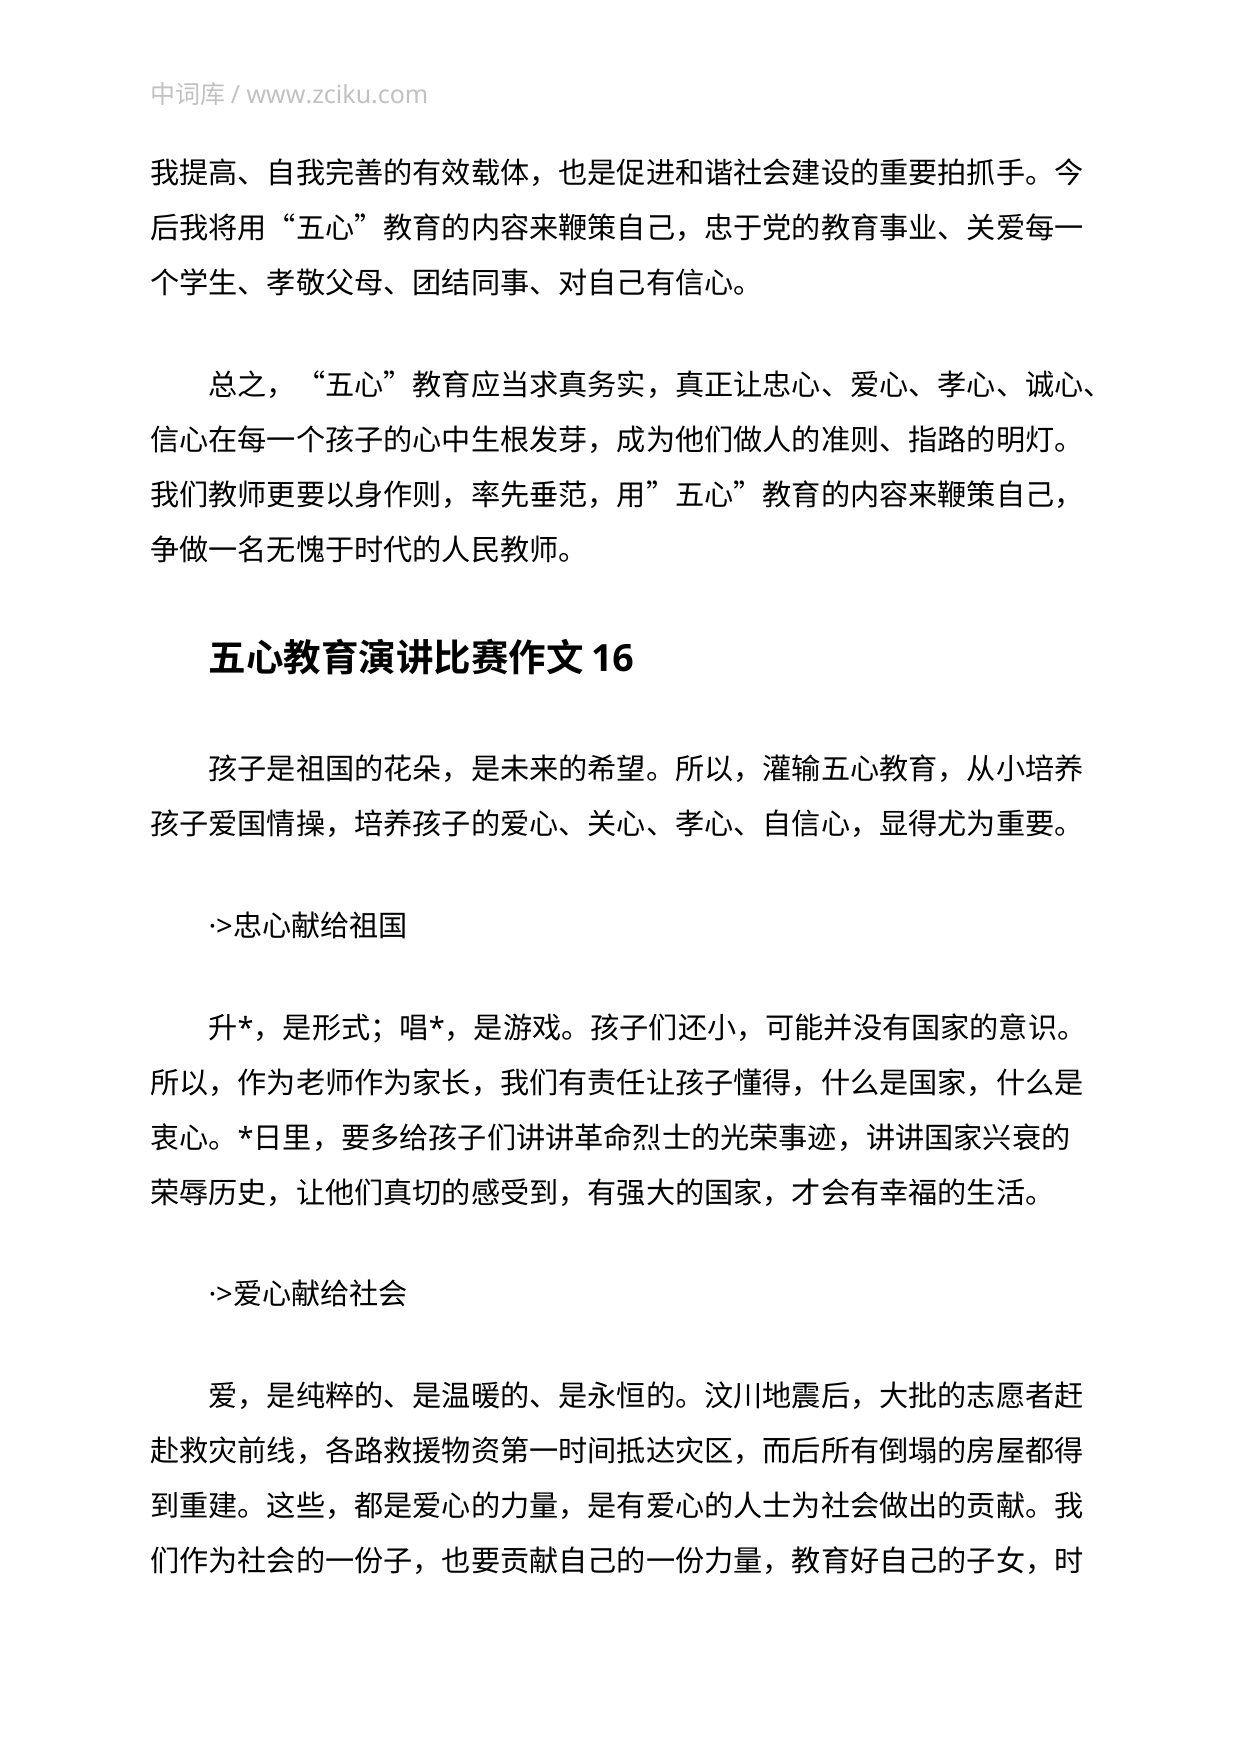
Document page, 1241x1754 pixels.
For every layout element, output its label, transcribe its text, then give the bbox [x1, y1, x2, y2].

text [150, 1373, 1090, 1580]
text 总之，“五心”教育应当求真务实，真正让忠心、爱心、孝心、诚心、信心在每一个孩子的心中生根发芽，成为他们做人的准则、指路的明灯。我们教师更要以身作则，率先垂范，用”五心”教育的内容来鞭策自己，争做一名无愧于时代的人民教师。 [150, 362, 1090, 568]
text 五心教育演讲比赛作文16 [150, 628, 1090, 682]
text ·>忠心献给祖国 [150, 902, 1090, 945]
text 升*，是形式；唱*，是游戏。孩子们还小，可能并没有国家的意识。所以，作为老师作为家长，我们有责任让孩子懂得，什么是国家，什么是衷心。*日里，要多给孩子们讲讲革命烈士的光荣事迹，讲讲国家兴衰的荣辱历史，让他们真切的感受到，有强大的国家，才会有幸福的生活。 [150, 1004, 1090, 1211]
text ·>爱心献给社会 [150, 1271, 1090, 1313]
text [150, 150, 1090, 302]
text 孩子是祖国的花朵，是未来的希望。所以，灌输五心教育，从小培养孩子爱国情操，培养孩子的爱心、关心、孝心、自信心，显得尤为重要。 [150, 746, 1090, 843]
